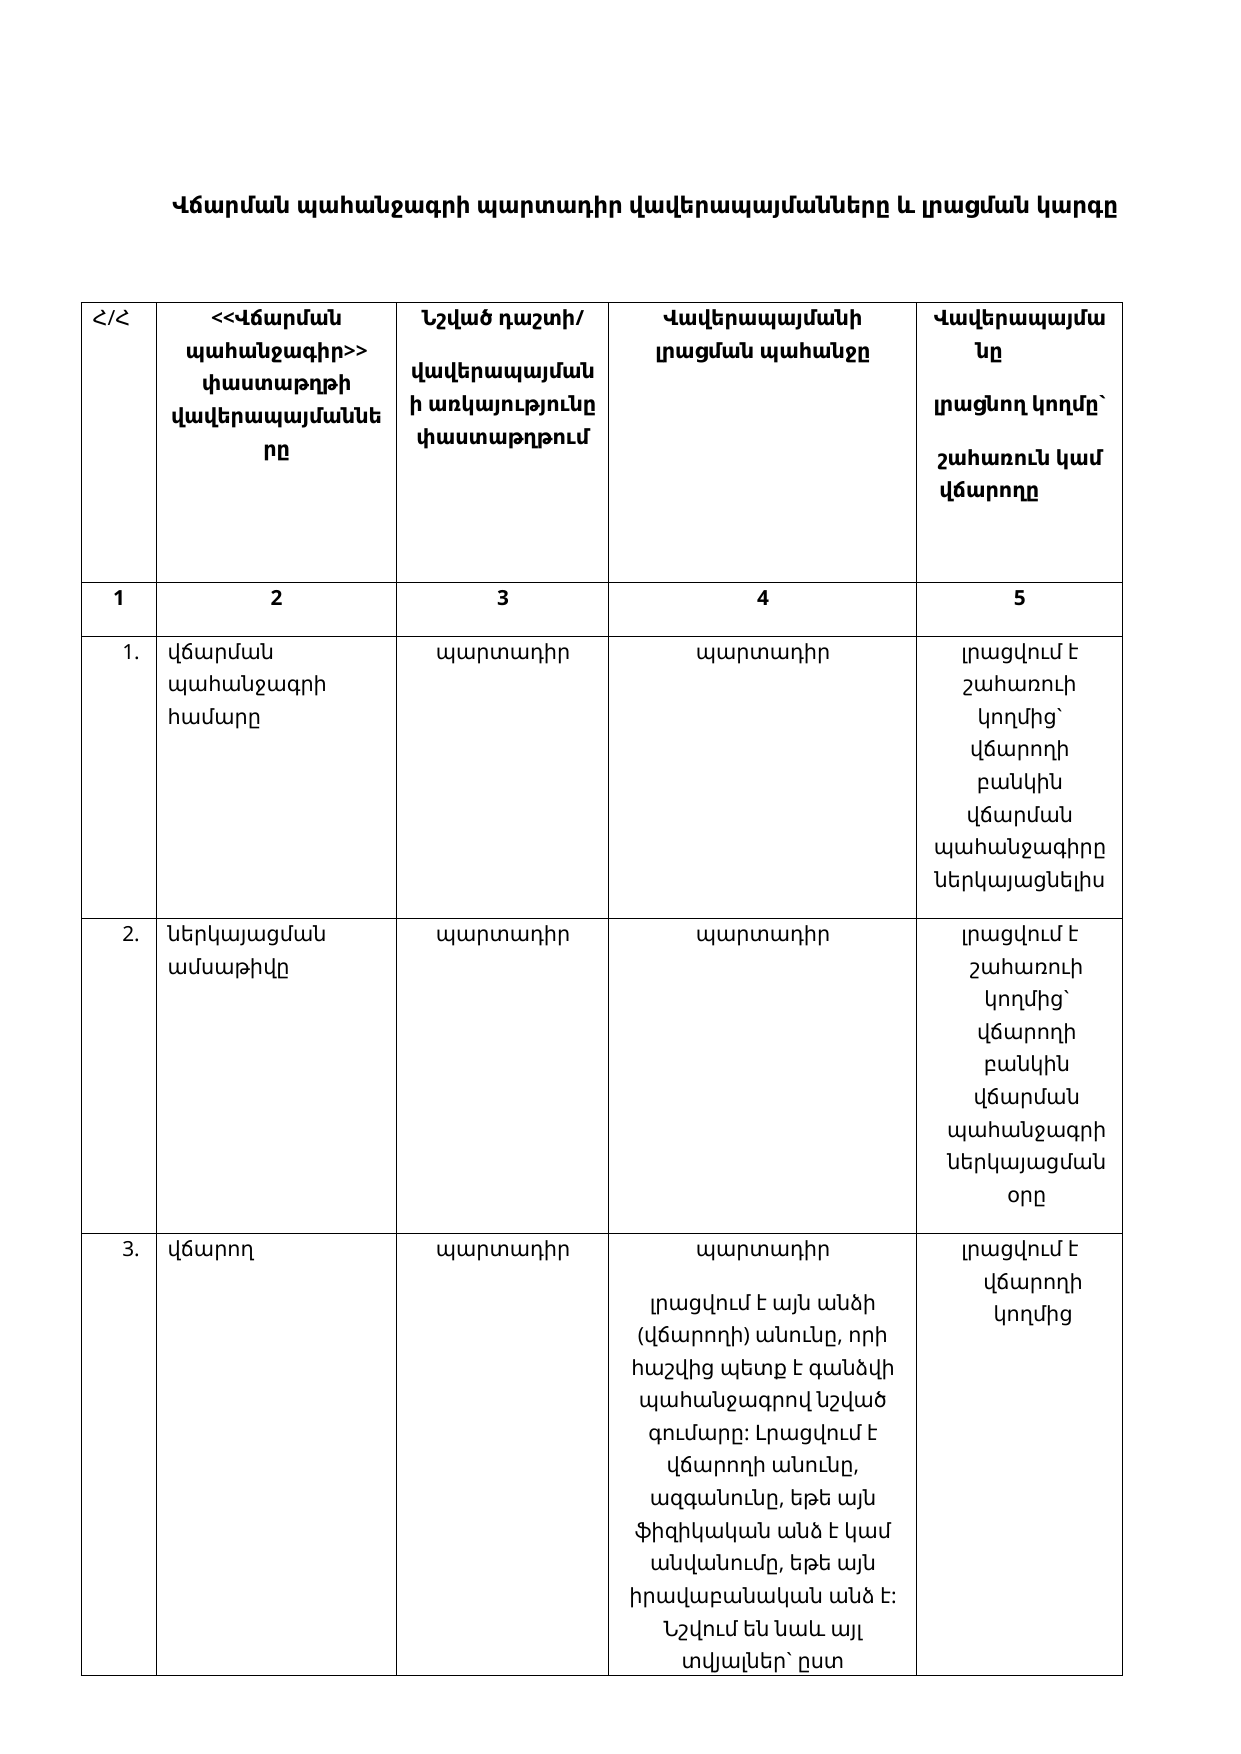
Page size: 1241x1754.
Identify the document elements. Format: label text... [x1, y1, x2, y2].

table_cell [917, 1234, 1122, 1675]
table_cell 2 [157, 583, 396, 636]
table_cell [82, 919, 156, 1233]
table_cell վճարման պահանջագրի համարը [157, 637, 396, 918]
table_cell պարտադիր [397, 919, 608, 1233]
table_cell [609, 1234, 916, 1675]
table_header Վավերապայմանի լրացման պահանջը [609, 303, 916, 582]
table_cell լրացվում է շահառուի կողմից` վճարողի բանկին վճարման պահանջագրի ներկայացման օրը [917, 919, 1122, 1233]
text Վճարման պահանջագրի պարտադիր վավերապայմանները և լրացման կարգը [119, 189, 1171, 220]
table_cell ներկայացման ամսաթիվը [157, 919, 396, 1233]
table_cell լրացվում է շահառուի կողմից` վճարողի բանկին վճարման պահանջագիրը ներկայացնելիս [917, 637, 1122, 918]
table_cell վճարող [157, 1234, 396, 1675]
table_cell 5 [917, 583, 1122, 636]
table_cell [82, 637, 156, 918]
table_cell պարտադիր [397, 637, 608, 918]
table_cell 4 [609, 583, 916, 636]
table_header Նշված դաշտի/ վավերապայմանի առկայությունը փաստաթղթում [397, 303, 608, 582]
table_header <<Վճարման պահանջագիր>> փաստաթղթի վավերապայմանները [157, 303, 396, 582]
table_cell 3 [397, 583, 608, 636]
table_cell 1 [82, 583, 156, 636]
table_cell պարտադիր [609, 919, 916, 1233]
table_header Հ/Հ [82, 303, 156, 582]
table_cell [82, 1234, 156, 1675]
table_cell պարտադիր [609, 637, 916, 918]
table_cell պարտադիր [397, 1234, 608, 1675]
table_header Վավերապայմանը լրացնող կողմը` շահառուն կամ վճարողը [917, 303, 1122, 582]
